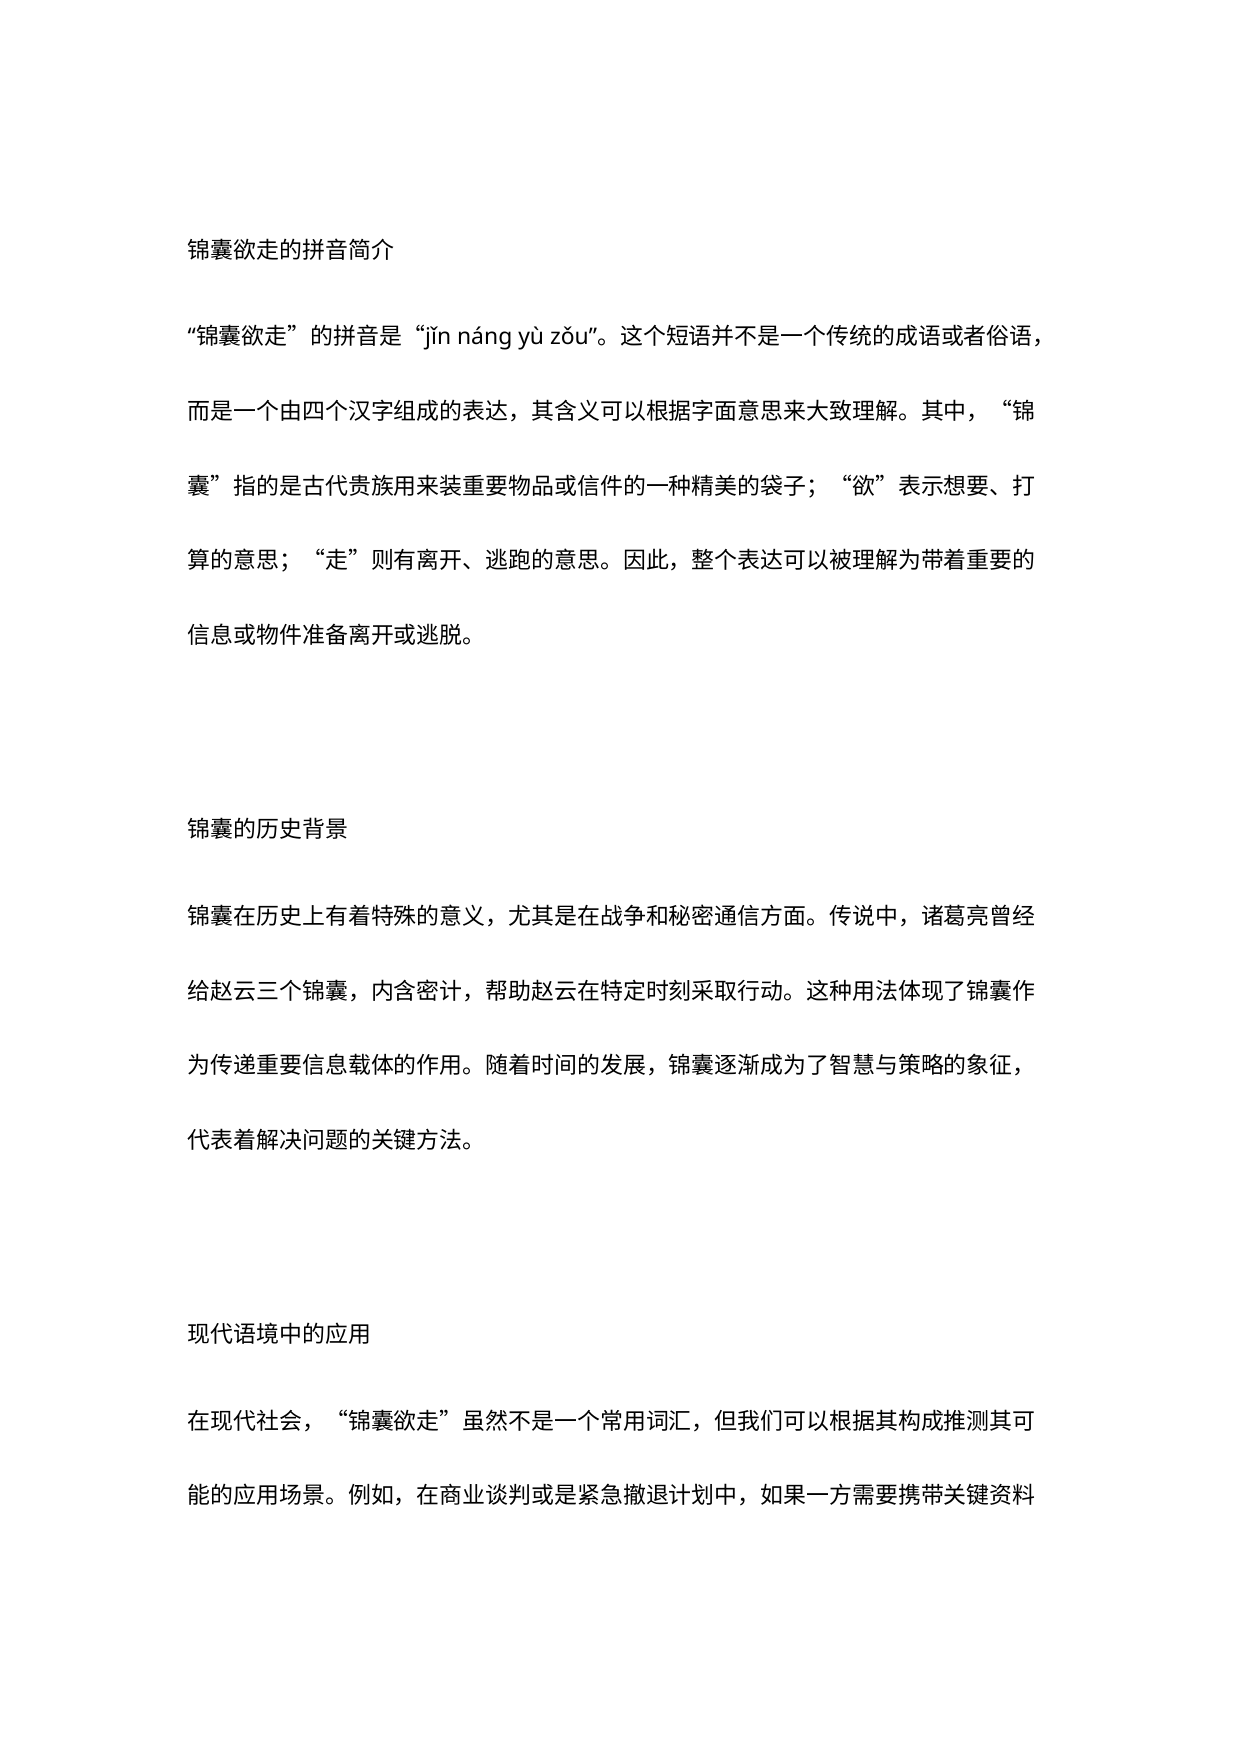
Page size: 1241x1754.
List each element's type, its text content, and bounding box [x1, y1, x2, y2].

text 锦囊在历史上有着特殊的意义，尤其是在战争和秘密通信方面。传说中，诸葛亮曾经给赵云三个锦囊，内含密计，帮助赵云在特定时刻采取行动。这种用法体现了锦囊作为传递重要信息载体的作用。随着时间的发展，锦囊逐渐成为了智慧与策略的象征，代表着解决问题的关键方法。 [187, 882, 1053, 1171]
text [187, 1387, 1053, 1527]
text 锦囊欲走的拼音简介 [187, 216, 1053, 281]
text 现代语境中的应用 [187, 1300, 1053, 1365]
text “锦囊欲走”的拼音是“jǐn náng yù zǒu”。这个短语并不是一个传统的成语或者俗语，而是一个由四个汉字组成的表达，其含义可以根据字面意思来大致理解。其中，“锦囊”指的是古代贵族用来装重要物品或信件的一种精美的袋子；“欲”表示想要、打算的意思；“走”则有离开、逃跑的意思。因此，整个表达可以被理解为带着重要的信息或物件准备离开或逃脱。 [187, 302, 1053, 666]
text 锦囊的历史背景 [187, 795, 1053, 860]
